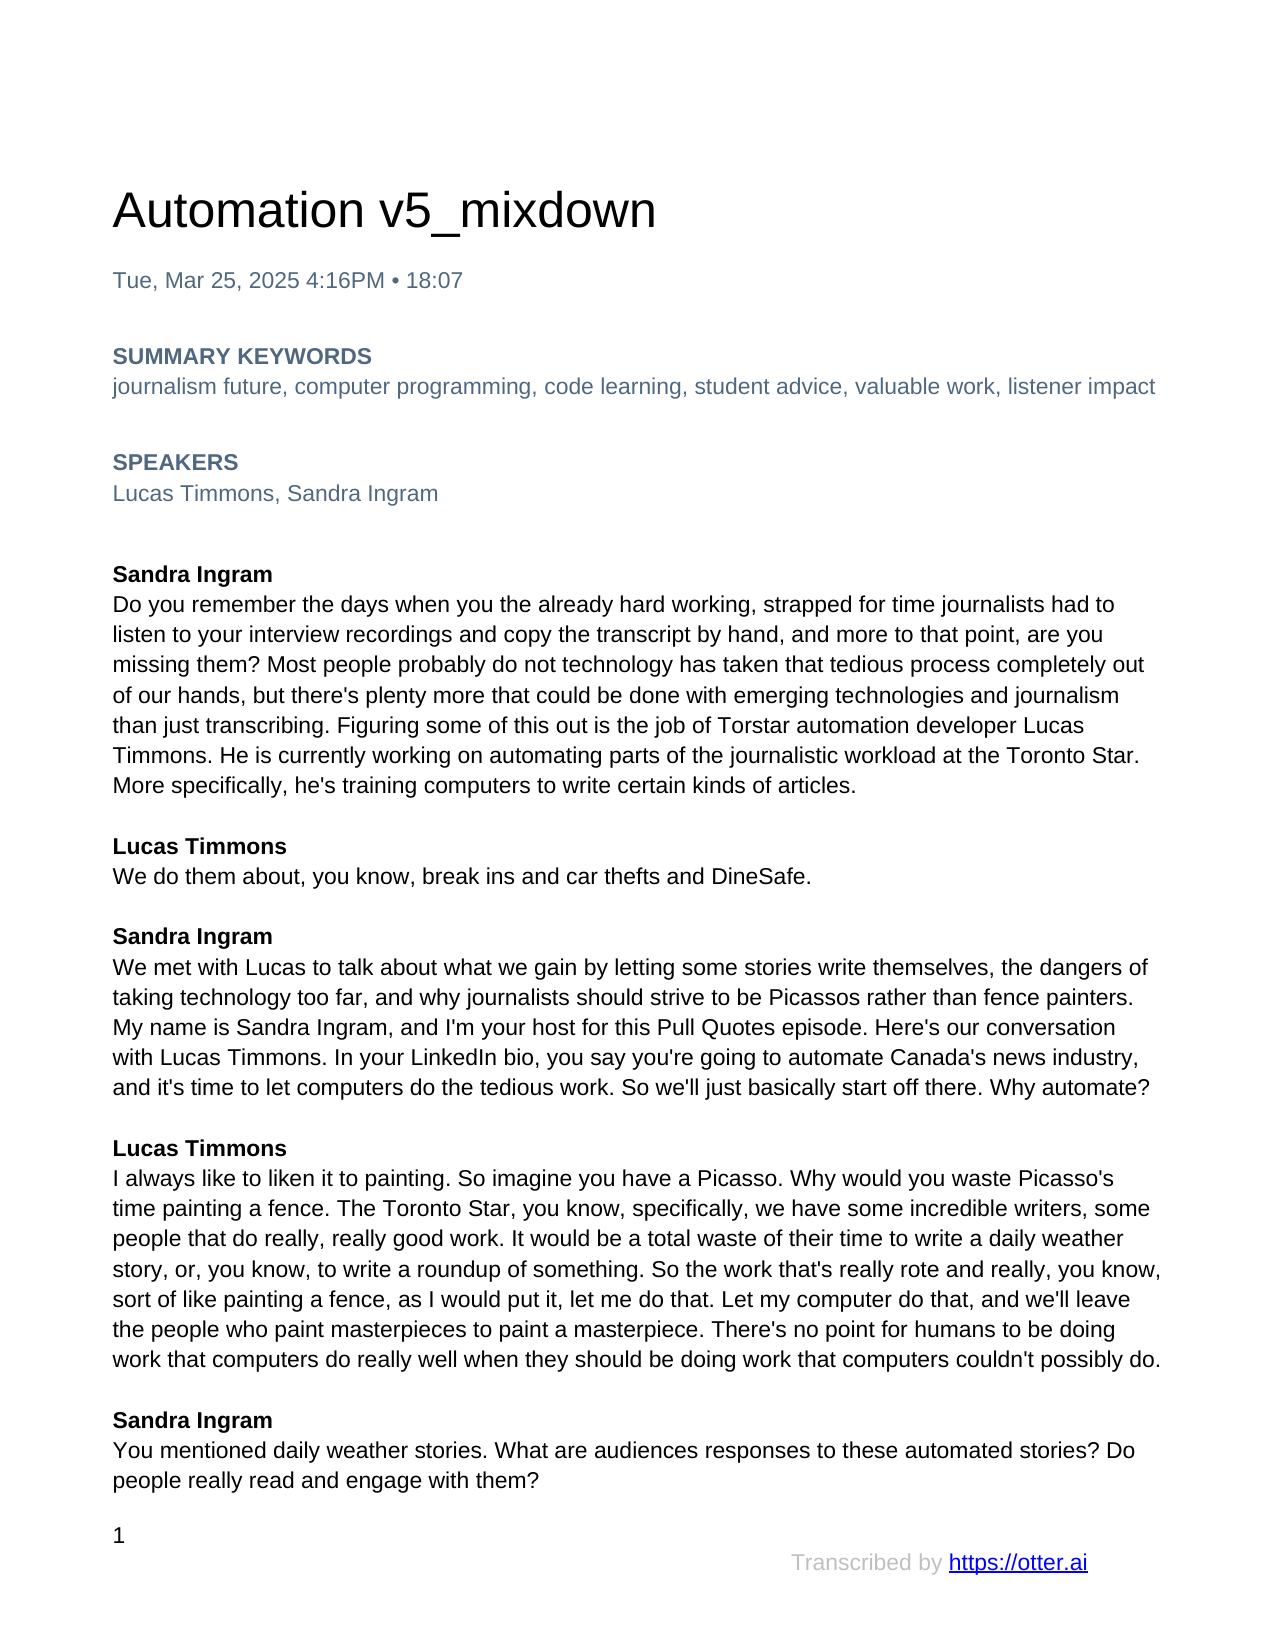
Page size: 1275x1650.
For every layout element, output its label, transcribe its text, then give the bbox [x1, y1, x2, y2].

text SUMMARY KEYWORDS [112, 343, 1162, 369]
text We do them about, you know, break ins and car thefts and DineSafe. [112, 863, 1162, 889]
text I always like to liken it to painting. So imagine you have a Picasso. Why would you waste Picasso's time painting a fence. The Toronto Star, you know, specifically, we have some incredible writers, some people that do really, really good work. It would be a total waste of their time to write a daily weather story, or, you know, to write a roundup of something. So the work that's really rote and really, you know, sort of like painting a fence, as I would put it, let me do that. Let my computer do that, and we'll leave the people who paint masterpieces to paint a masterpiece. There's no point for humans to be doing work that computers do really well when they should be doing work that computers couldn't possibly do. [112, 1165, 1162, 1373]
text Sandra Ingram [112, 561, 1162, 587]
text Do you remember the days when you the already hard working, strapped for time journalists had to listen to your interview recordings and copy the transcript by hand, and more to that point, are you missing them? Most people probably do not technology has taken that tedious process completely out of our hands, but there's plenty more that could be done with emerging technologies and journalism than just transcribing. Figuring some of this out is the job of Torstar automation developer Lucas Timmons. He is currently working on automating parts of the journalistic workload at the Toronto Star. More specifically, he's training computers to write certain kinds of articles. [112, 591, 1162, 799]
text Lucas Timmons [112, 833, 1162, 859]
text We met with Lucas to talk about what we gain by letting some stories write themselves, the dangers of taking technology too far, and why journalists should strive to be Picassos rather than fence painters. My name is Sandra Ingram, and I'm your host for this Pull Quotes episode. Here's our conversation with Lucas Timmons. In your LinkedIn bio, you say you're going to automate Canada's news industry, and it's time to let computers do the tedious work. So we'll just basically start off there. Why automate? [112, 953, 1162, 1101]
text Sandra Ingram [112, 1407, 1162, 1433]
text Automation v5_mixdown [112, 180, 1162, 238]
text SPEAKERS [112, 449, 1162, 476]
text Lucas Timmons [112, 1135, 1162, 1161]
text journalism future, computer programming, code learning, student advice, valuable work, listener impact [112, 373, 1162, 400]
text Lucas Timmons, Sandra Ingram [112, 479, 1162, 506]
text You mentioned daily weather stories. What are audiences responses to these automated stories? Do people really read and engage with them? [112, 1437, 1162, 1493]
text Sandra Ingram [112, 923, 1162, 950]
text Tue, Mar 25, 2025 4:16PM • 18:07 [112, 267, 1162, 293]
